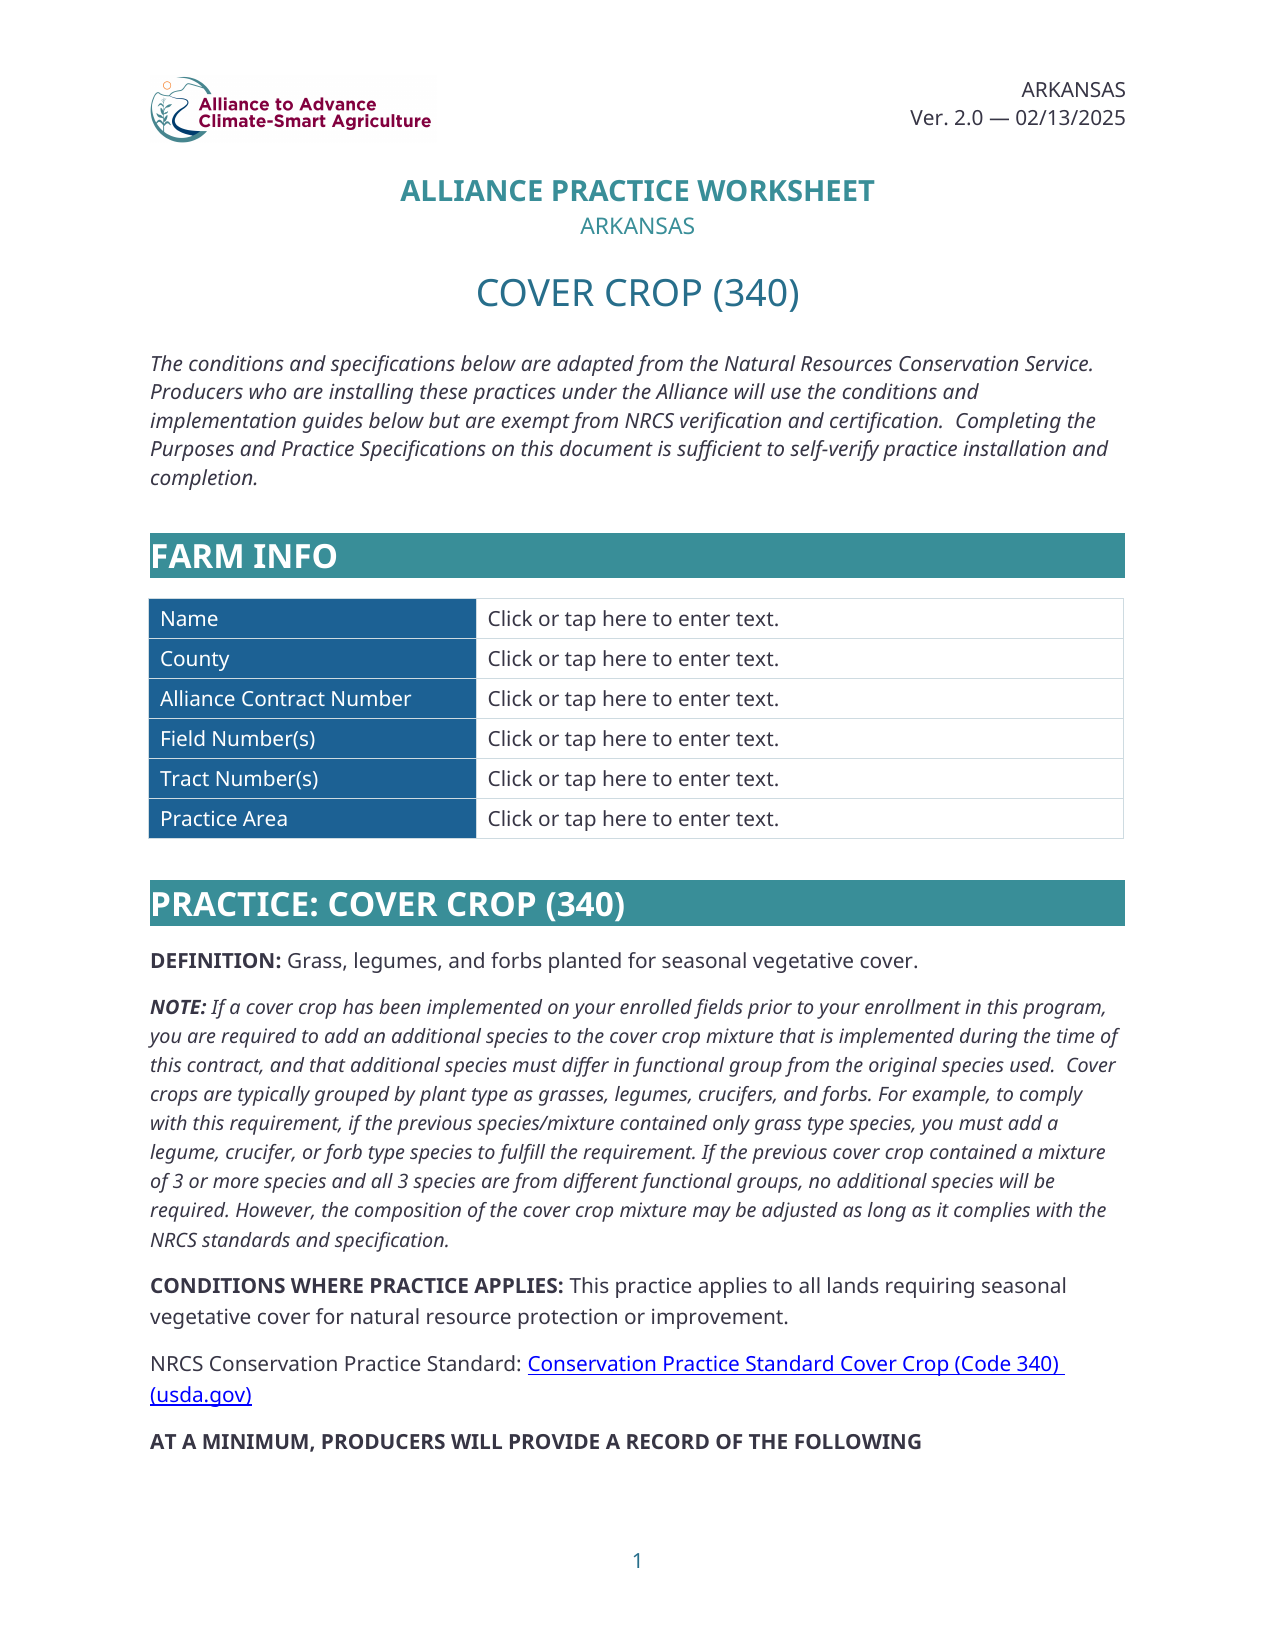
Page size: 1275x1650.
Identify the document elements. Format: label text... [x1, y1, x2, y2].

title Cover crop (340) [150, 267, 1125, 318]
picture [150, 75, 437, 143]
table_cell Tract Number(s) [149, 759, 476, 798]
table_cell [477, 759, 1123, 798]
table_cell [477, 679, 1123, 718]
subtitle Farm Info [150, 533, 1125, 578]
table_cell Alliance Contract Number [149, 679, 476, 718]
table_cell [477, 719, 1123, 758]
text NRCS Conservation Practice Standard: Conservation Practice Standard Cover Crop (Code 340) (usda.gov) [150, 1349, 1125, 1408]
subtitle arkansas [150, 210, 1125, 242]
text NOTE: If a cover crop has been implemented on your enrolled fields prior to your enrollment in this program, you are required to add an additional species to the cover crop mixture that is implemented during the time of this contract, and that additional species must differ in functional group from the original species used. Cover crops are typically grouped by plant type as grasses, legumes, crucifers, and forbs. For example, to comply with this requirement, if the previous species/mixture contained only grass type species, you must add a legume, crucifer, or forb type species to fulfill the requirement. If the previous cover crop contained a mixture of 3 or more species and all 3 species are from different functional groups, no additional species will be required. However, the composition of the cover crop mixture may be adjusted as long as it complies with the NRCS standards and specification. [150, 993, 1125, 1253]
subtitle alliance practice worksheet [150, 171, 1125, 210]
text CONDITIONS WHERE PRACTICE APPLIES: This practice applies to all lands requiring seasonal vegetative cover for natural resource protection or improvement. [150, 1272, 1125, 1331]
text DEFINITION: Grass, legumes, and forbs planted for seasonal vegetative cover. [150, 946, 1125, 974]
table_cell [477, 799, 1123, 838]
text The conditions and specifications below are adapted from the Natural Resources Conservation Service. Producers who are installing these practices under the Alliance will use the conditions and implementation guides below but are exempt from NRCS verification and certification. Completing the Purposes and Practice Specifications on this document is sufficient to self-verify practice installation and completion. [150, 349, 1125, 491]
table_header [477, 599, 1123, 638]
table_cell Field Number(s) [149, 719, 476, 758]
text AT A MINIMUM, PRODUCERS WILL PROVIDE A RECORD OF THE FOLLOWING [150, 1427, 1125, 1456]
subtitle PRACTICE: Cover crop (340) [150, 880, 1125, 926]
table_cell Practice Area [149, 799, 476, 838]
table_header Name [149, 599, 476, 638]
table_cell [477, 639, 1123, 678]
table_cell County [149, 639, 476, 678]
